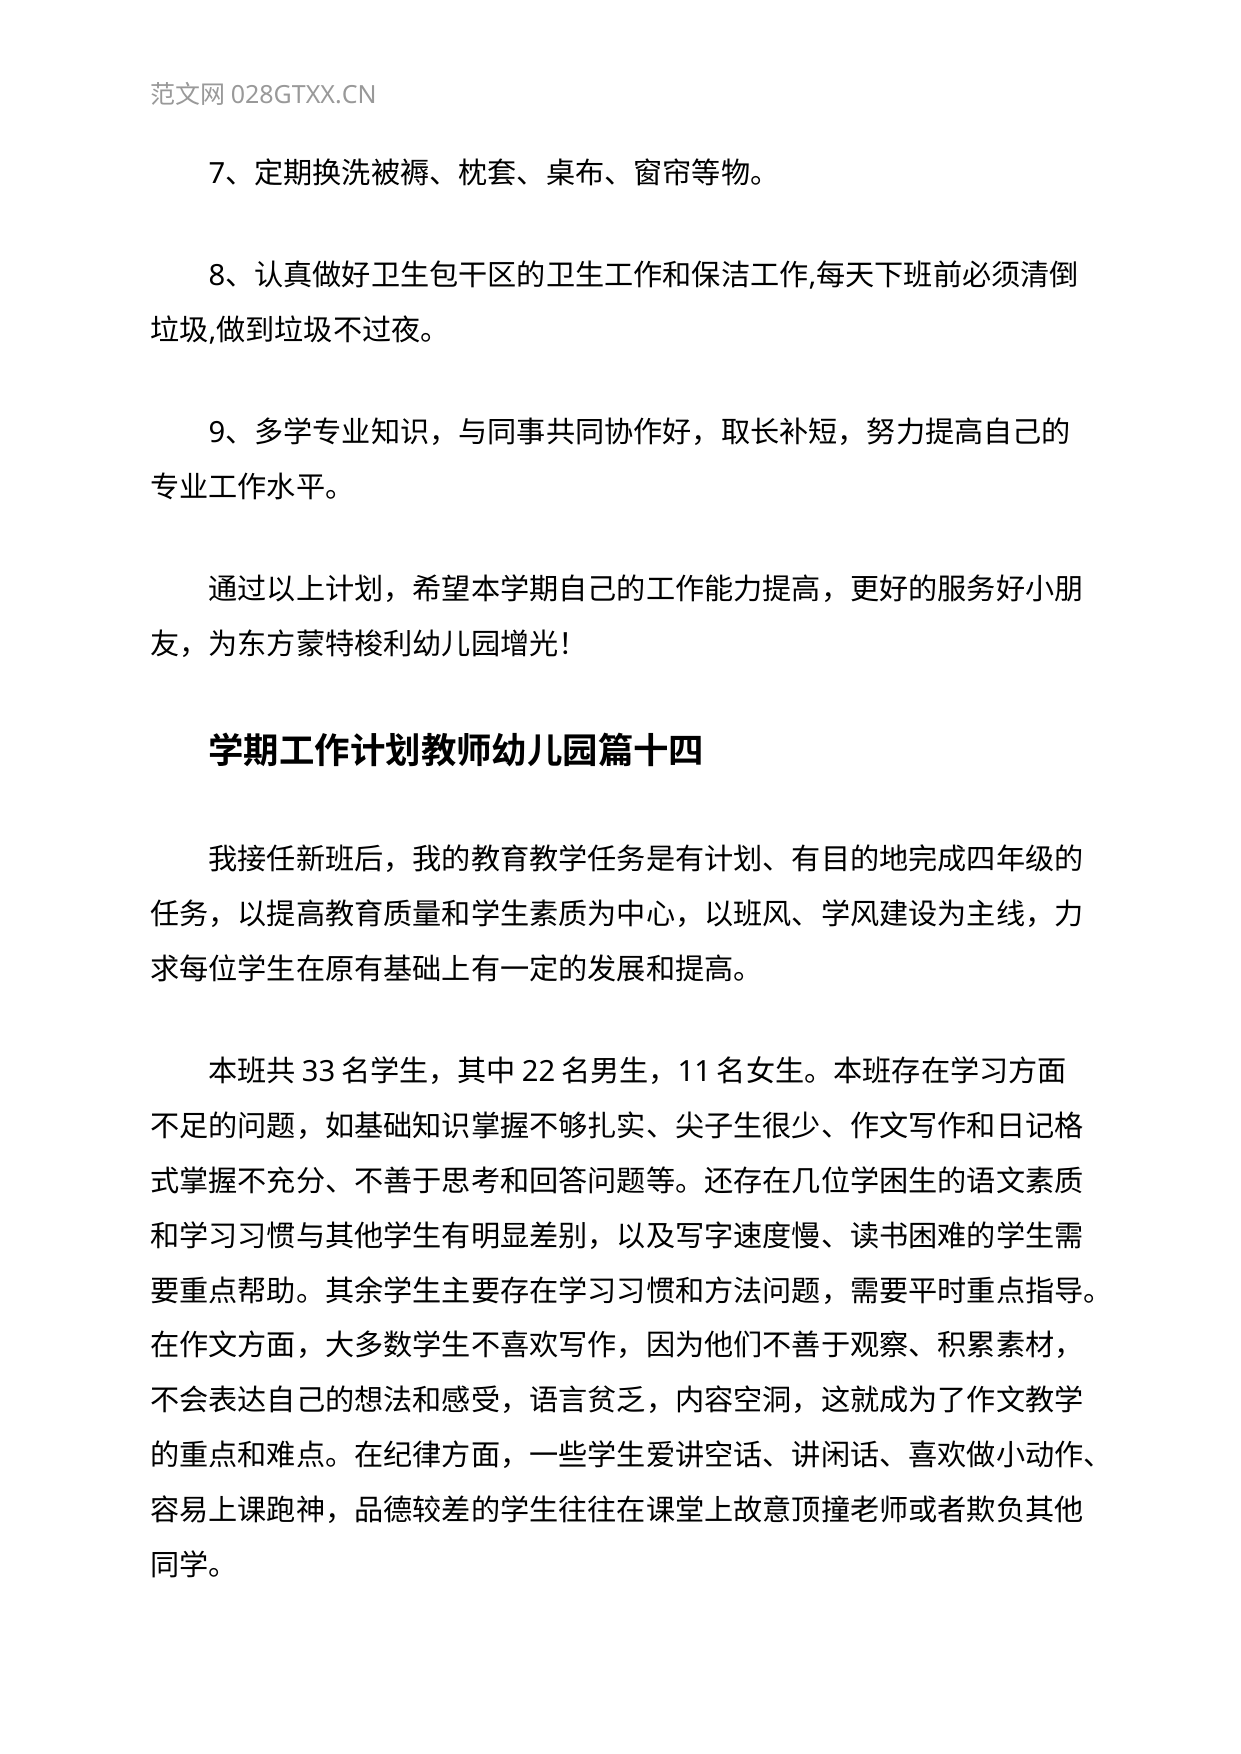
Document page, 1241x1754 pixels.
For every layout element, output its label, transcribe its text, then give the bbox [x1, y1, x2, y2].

text 9、多学专业知识，与同事共同协作好，取长补短，努力提高自己的专业工作水平。 [150, 409, 1090, 506]
text 7、定期换洗被褥、枕套、桌布、窗帘等物。 [150, 150, 1090, 192]
text 本班共33名学生，其中22名男生，11名女生。本班存在学习方面不足的问题，如基础知识掌握不够扎实、尖子生很少、作文写作和日记格式掌握不充分、不善于思考和回答问题等。还存在几位学困生的语文素质和学习习惯与其他学生有明显差别，以及写字速度慢、读书困难的学生需要重点帮助。其余学生主要存在学习习惯和方法问题，需要平时重点指导。在作文方面，大多数学生不喜欢写作，因为他们不善于观察、积累素材，不会表达自己的想法和感受，语言贫乏，内容空洞，这就成为了作文教学的重点和难点。在纪律方面，一些学生爱讲空话、讲闲话、喜欢做小动作、容易上课跑神，品德较差的学生往往在课堂上故意顶撞老师或者欺负其他同学。 [150, 1047, 1090, 1584]
text 通过以上计划，希望本学期自己的工作能力提高，更好的服务好小朋友，为东方蒙特梭利幼儿园增光！ [150, 566, 1090, 663]
text 学期工作计划教师幼儿园篇十四 [150, 722, 1090, 774]
text 我接任新班后，我的教育教学任务是有计划、有目的地完成四年级的任务，以提高教育质量和学生素质为中心，以班风、学风建设为主线，力求每位学生在原有基础上有一定的发展和提高。 [150, 836, 1090, 988]
text 8、认真做好卫生包干区的卫生工作和保洁工作,每天下班前必须清倒垃圾,做到垃圾不过夜。 [150, 252, 1090, 349]
